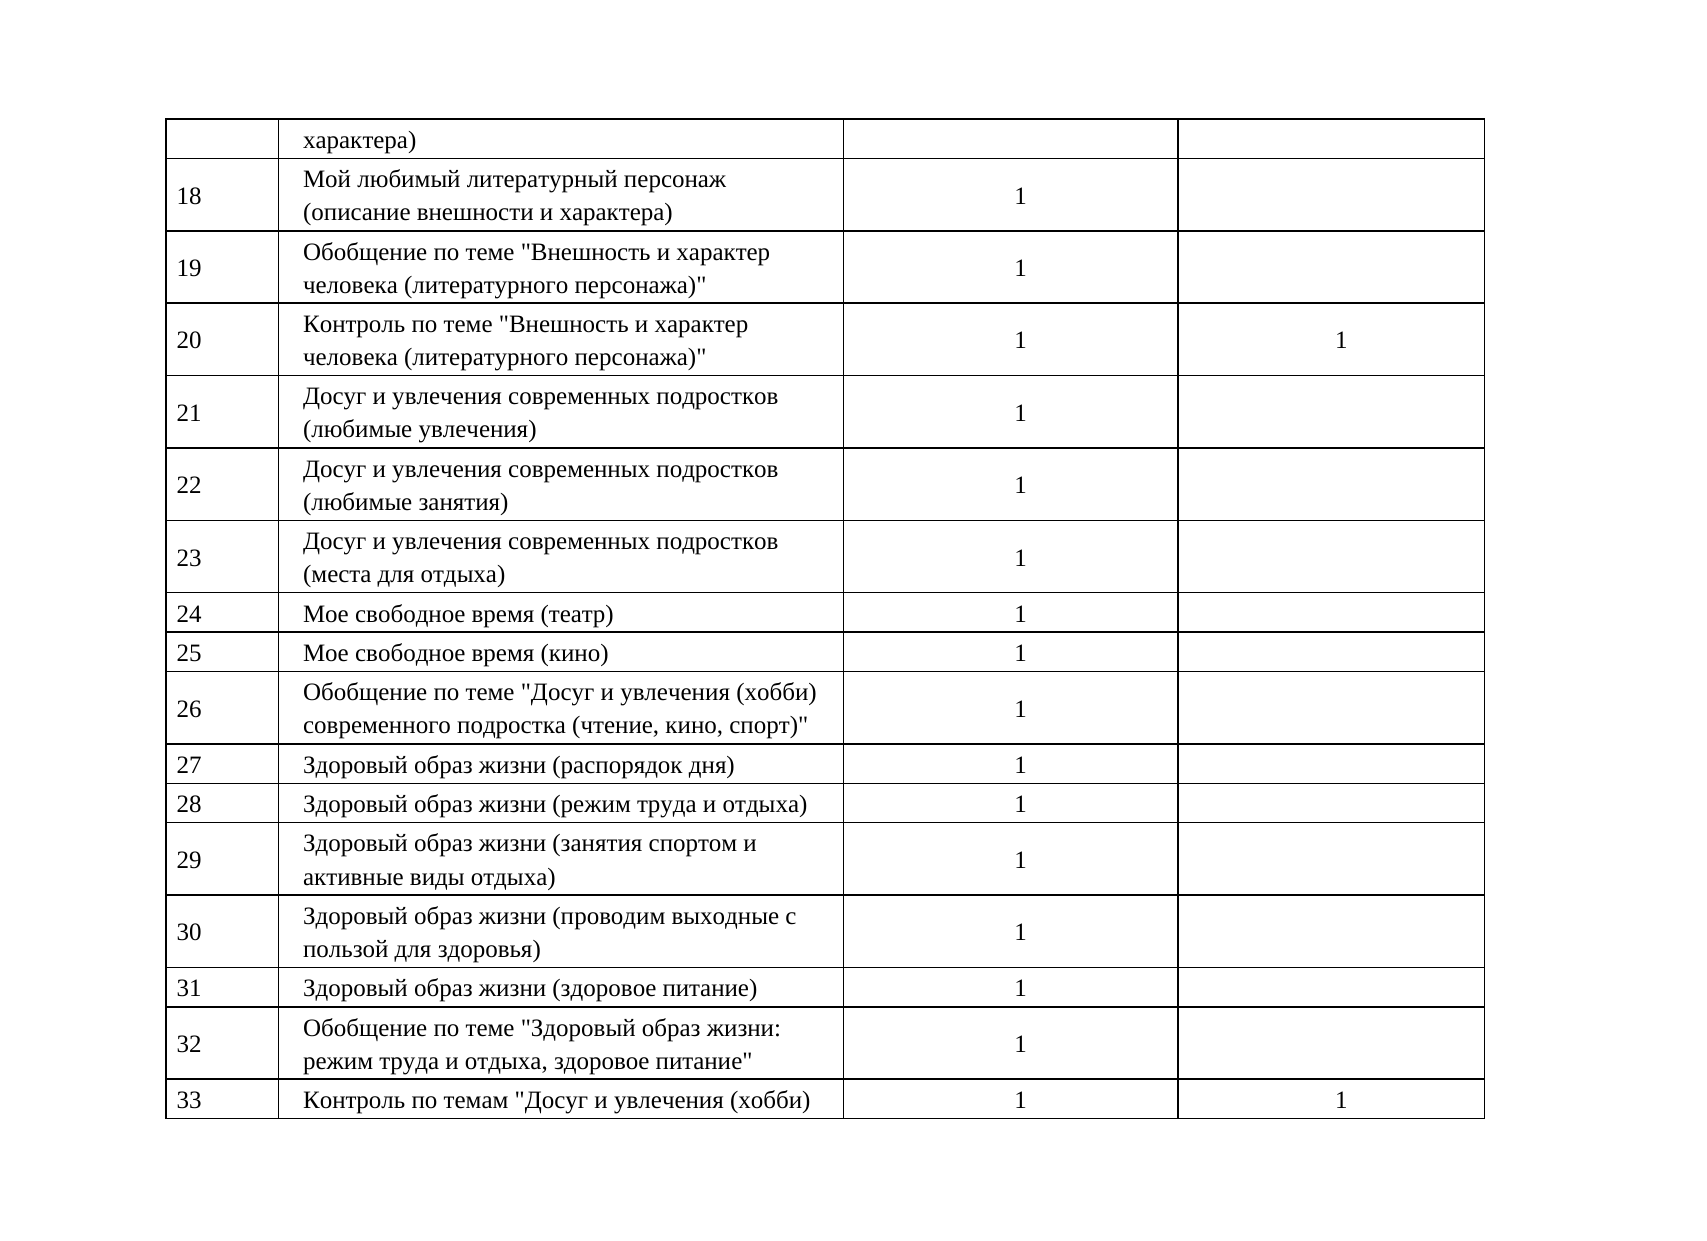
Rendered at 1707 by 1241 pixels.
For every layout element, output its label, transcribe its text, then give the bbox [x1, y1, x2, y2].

table_cell 19 [167, 232, 278, 302]
table_cell 1 [844, 232, 1177, 302]
table_cell [1179, 672, 1484, 743]
table_cell [1179, 784, 1484, 822]
table_cell Обобщение по теме "Досуг и увлечения (хобби) современного подростка (чтение, кино, спорт)" [279, 672, 843, 743]
table_cell [1179, 896, 1484, 967]
table_cell Обобщение по теме "Здоровый образ жизни: режим труда и отдыха, здоровое питание" [279, 1008, 843, 1078]
table_cell Здоровый образ жизни (занятия спортом и активные виды отдыха) [279, 823, 843, 894]
table_cell 28 [167, 784, 278, 822]
table_cell 1 [844, 672, 1177, 743]
table_cell [1179, 1008, 1484, 1078]
table_cell Здоровый образ жизни (проводим выходные с пользой для здоровья) [279, 896, 843, 967]
table_cell 1 [844, 159, 1177, 230]
table_cell 1 [844, 304, 1177, 375]
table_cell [279, 1080, 843, 1118]
table_cell Здоровый образ жизни (здоровое питание) [279, 968, 843, 1006]
table_cell [1179, 633, 1484, 671]
table_cell [1179, 120, 1484, 157]
table_cell [1179, 593, 1484, 631]
table_cell 33 [167, 1080, 278, 1118]
table_cell Мое свободное время (театр) [279, 593, 843, 631]
table_cell [1179, 232, 1484, 302]
table_cell [1179, 745, 1484, 782]
table_cell 1 [844, 633, 1177, 671]
table_cell Досуг и увлечения современных подростков (любимые занятия) [279, 449, 843, 519]
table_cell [279, 120, 843, 157]
table_cell 31 [167, 968, 278, 1006]
table_cell [1179, 968, 1484, 1006]
table_cell 1 [844, 784, 1177, 822]
table_cell Здоровый образ жизни (режим труда и отдыха) [279, 784, 843, 822]
table_cell 1 [844, 896, 1177, 967]
table_cell 1 [844, 745, 1177, 782]
table_cell 30 [167, 896, 278, 967]
table_cell Мой любимый литературный персонаж (описание внешности и характера) [279, 159, 843, 230]
table_cell 32 [167, 1008, 278, 1078]
table_cell 1 [844, 593, 1177, 631]
table_cell 1 [844, 1080, 1177, 1118]
table_cell 24 [167, 593, 278, 631]
table_cell Досуг и увлечения современных подростков (любимые увлечения) [279, 376, 843, 447]
table_cell 1 [1179, 304, 1484, 375]
table_cell [1179, 521, 1484, 592]
table_cell Мое свободное время (кино) [279, 633, 843, 671]
table_cell [1179, 449, 1484, 519]
table_cell 1 [844, 521, 1177, 592]
table_cell Здоровый образ жизни (распорядок дня) [279, 745, 843, 782]
table_cell 1 [844, 449, 1177, 519]
table_cell 27 [167, 745, 278, 782]
table_cell 1 [1179, 1080, 1484, 1118]
table_cell 1 [844, 1008, 1177, 1078]
table_cell 1 [844, 823, 1177, 894]
table_cell 20 [167, 304, 278, 375]
table_cell Обобщение по теме "Внешность и характер человека (литературного персонажа)" [279, 232, 843, 302]
table_cell Досуг и увлечения современных подростков (места для отдыха) [279, 521, 843, 592]
table_cell 1 [844, 968, 1177, 1006]
table_cell 1 [844, 120, 1177, 157]
table_cell [1179, 823, 1484, 894]
table_cell 29 [167, 823, 278, 894]
table_cell 22 [167, 449, 278, 519]
table_cell Контроль по теме "Внешность и характер человека (литературного персонажа)" [279, 304, 843, 375]
table_cell 23 [167, 521, 278, 592]
table_cell [1179, 376, 1484, 447]
table_cell 21 [167, 376, 278, 447]
table_cell 17 [167, 120, 278, 157]
table_cell 25 [167, 633, 278, 671]
table_cell 18 [167, 159, 278, 230]
table_cell [1179, 159, 1484, 230]
table_cell 26 [167, 672, 278, 743]
table_cell 1 [844, 376, 1177, 447]
